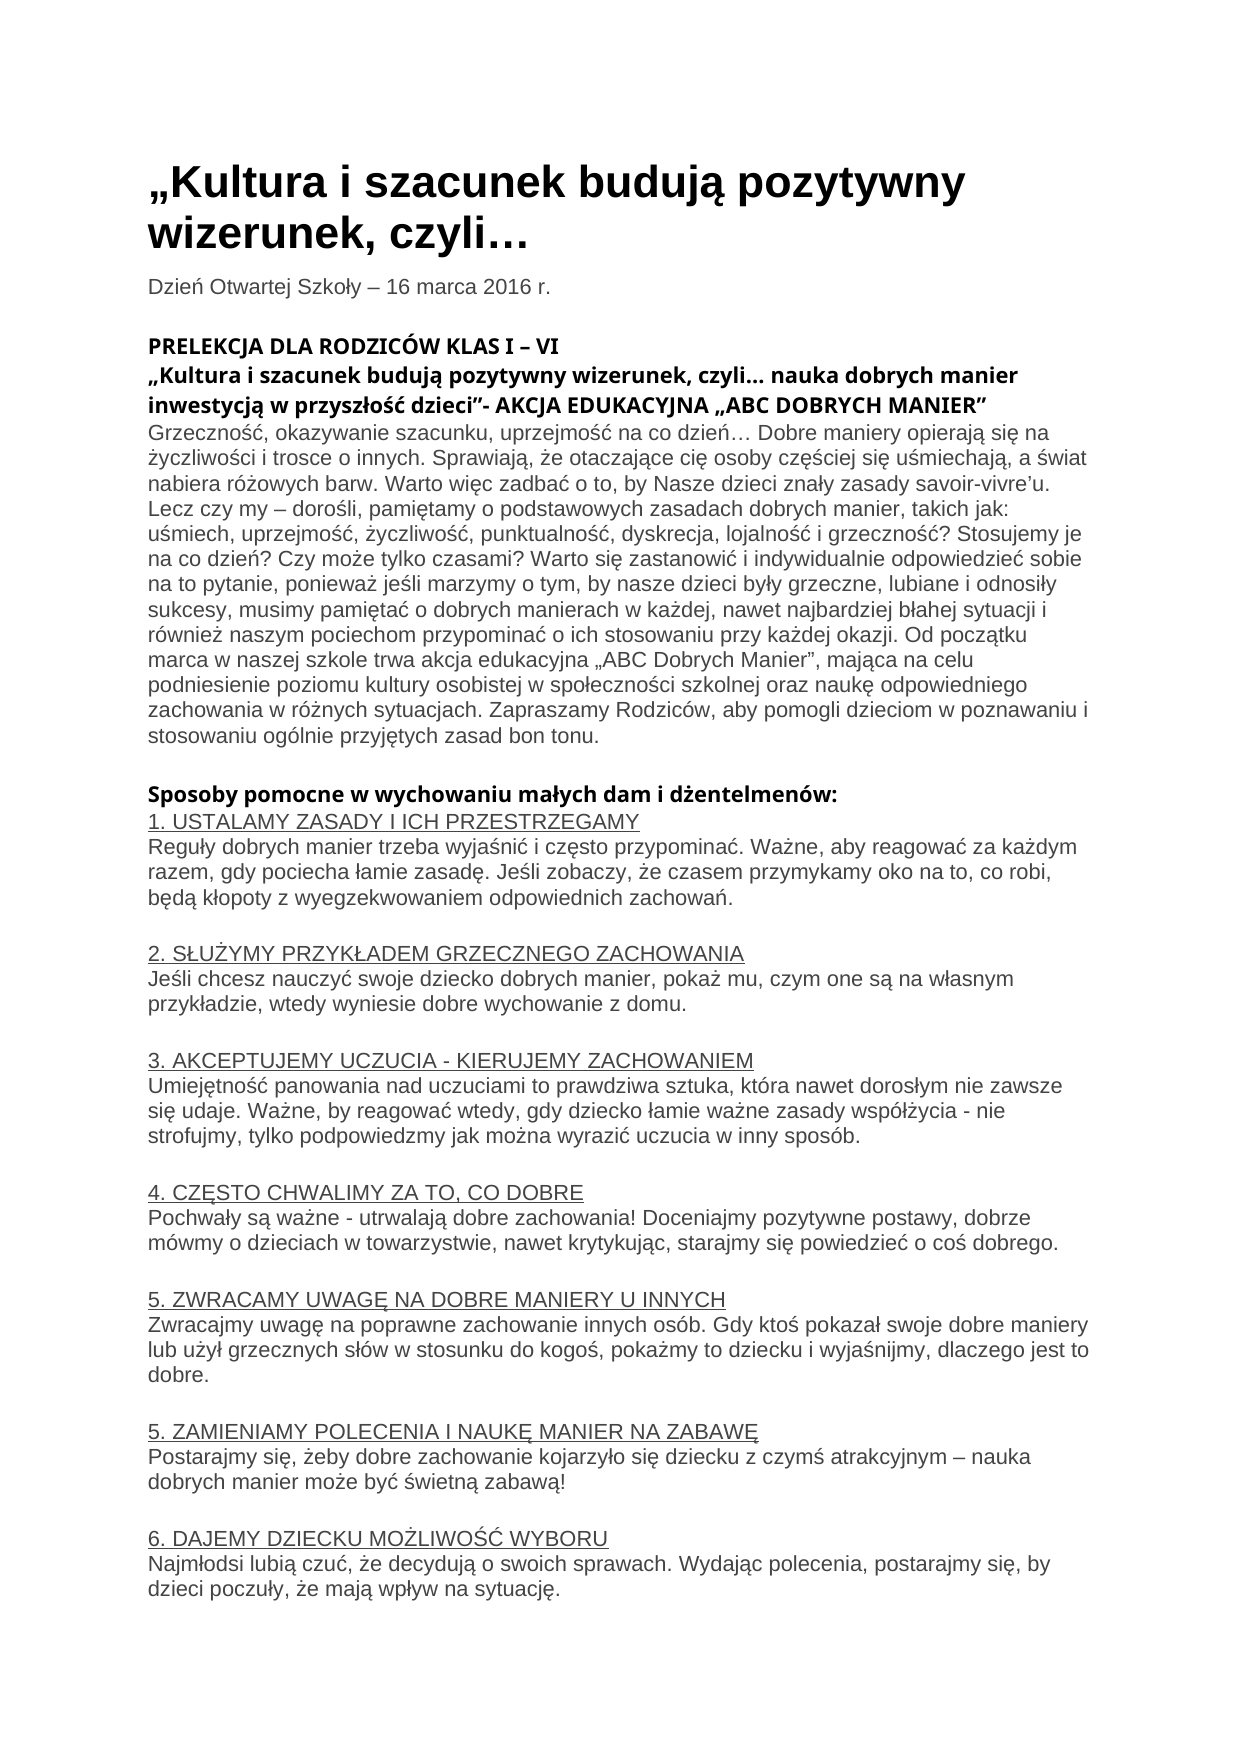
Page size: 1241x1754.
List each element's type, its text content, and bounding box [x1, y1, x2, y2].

text 6. DAJEMY DZIECKU MOŻLIWOŚĆ WYBORU [148, 1526, 1093, 1551]
text Grzeczność, okazywanie szacunku, uprzejmość na co dzień… Dobre maniery opierają się na życzliwości i trosce o innych. Sprawiają, że otaczające cię osoby częściej się uśmiechają, a świat nabiera różowych barw. Warto więc zadbać o to, by Nasze dzieci znały zasady savoir-vivre’u. Lecz czy my – dorośli, pamiętamy o podstawowych zasadach dobrych manier, takich jak: uśmiech, uprzejmość, życzliwość, punktualność, dyskrecja, lojalność i grzeczność? Stosujemy je na co dzień? Czy może tylko czasami? Warto się zastanowić i indywidualnie odpowiedzieć sobie na to pytanie, ponieważ jeśli marzymy o tym, by nasze dzieci były grzeczne, lubiane i odnosiły sukcesy, musimy pamiętać o dobrych manierach w każdej, nawet najbardziej błahej sytuacji i również naszym pociechom przypominać o ich stosowaniu przy każdej okazji. Od początku marca w naszej szkole trwa akcja edukacyjna „ABC Dobrych Manier”, mająca na celu podniesienie poziomu kultury osobistej w społeczności szkolnej oraz naukę odpowiedniego zachowania w różnych sytuacjach. Zapraszamy Rodziców, aby pomogli dzieciom w poznawaniu i stosowaniu ogólnie przyjętych zasad bon tonu. [148, 420, 1093, 748]
text „Kultura i szacunek budują pozytywny wizerunek, czyli… [148, 155, 1093, 258]
text 5. ZAMIENIAMY POLECENIA I NAUKĘ MANIER NA ZABAWĘ [148, 1419, 1093, 1444]
text 3. AKCEPTUJEMY UCZUCIA - KIERUJEMY ZACHOWANIEM [148, 1048, 1093, 1073]
text Pochwały są ważne - utrwalają dobre zachowania! Doceniajmy pozytywne postawy, dobrze mówmy o dzieciach w towarzystwie, nawet krytykując, starajmy się powiedzieć o coś dobrego. [148, 1205, 1093, 1255]
text Jeśli chcesz nauczyć swoje dziecko dobrych manier, pokaż mu, czym one są na własnym przykładzie, wtedy wyniesie dobre wychowanie z domu. [148, 966, 1093, 1016]
text Najmłodsi lubią czuć, że decydują o swoich sprawach. Wydając polecenia, postarajmy się, by dzieci poczuły, że mają wpływ na sytuację. [148, 1551, 1093, 1601]
text Sposoby pomocne w wychowaniu małych dam i dżentelmenów: [148, 779, 1093, 809]
text Postarajmy się, żeby dobre zachowanie kojarzyło się dziecku z czymś atrakcyjnym – nauka dobrych manier może być świetną zabawą! [148, 1444, 1093, 1494]
text 4. CZĘSTO CHWALIMY ZA TO, CO DOBRE [148, 1180, 1093, 1205]
text 1. USTALAMY ZASADY I ICH PRZESTRZEGAMY [148, 809, 1093, 834]
text „Kultura i szacunek budują pozytywny wizerunek, czyli… nauka dobrych manier inwestycją w przyszłość dzieci”- AKCJA EDUKACYJNA „ABC DOBRYCH MANIER” [148, 360, 1093, 420]
text 2. SŁUŻYMY PRZYKŁADEM GRZECZNEGO ZACHOWANIA [148, 941, 1093, 966]
text Dzień Otwartej Szkoły – 16 marca 2016 r. [148, 274, 1093, 299]
text Umiejętność panowania nad uczuciami to prawdziwa sztuka, która nawet dorosłym nie zawsze się udaje. Ważne, by reagować wtedy, gdy dziecko łamie ważne zasady współżycia - nie strofujmy, tylko podpowiedzmy jak można wyrazić uczucia w inny sposób. [148, 1073, 1093, 1148]
text PRELEKCJA DLA RODZICÓW KLAS I – VI [148, 331, 1093, 360]
text 5. ZWRACAMY UWAGĘ NA DOBRE MANIERY U INNYCH [148, 1287, 1093, 1312]
text Reguły dobrych manier trzeba wyjaśnić i często przypominać. Ważne, aby reagować za każdym razem, gdy pociecha łamie zasadę. Jeśli zobaczy, że czasem przymykamy oko na to, co robi, będą kłopoty z wyegzekwowaniem odpowiednich zachowań. [148, 834, 1093, 909]
text Zwracajmy uwagę na poprawne zachowanie innych osób. Gdy ktoś pokazał swoje dobre maniery lub użył grzecznych słów w stosunku do kogoś, pokażmy to dziecku i wyjaśnijmy, dlaczego jest to dobre. [148, 1312, 1093, 1387]
